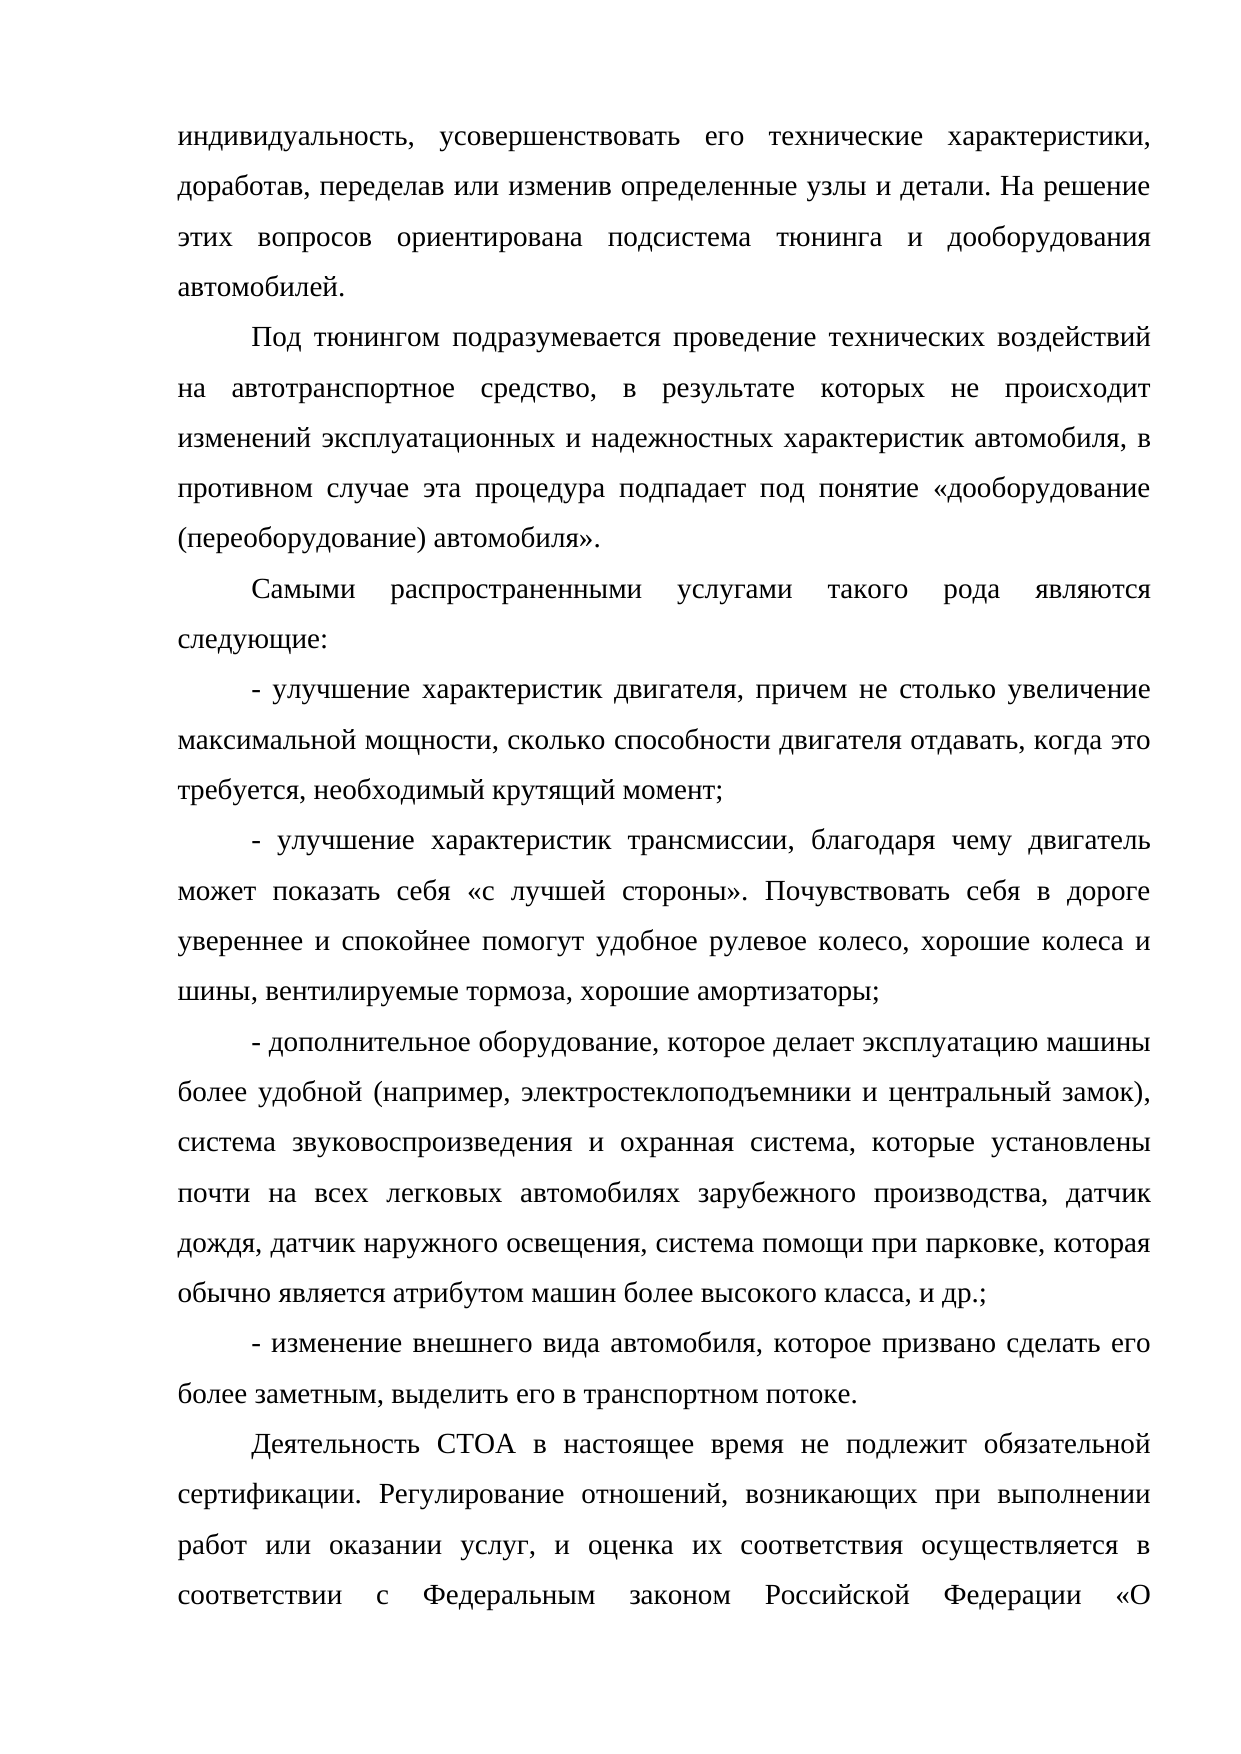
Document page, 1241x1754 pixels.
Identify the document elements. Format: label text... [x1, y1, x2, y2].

text Самыми распространенными услугами такого рода являются следующие: [177, 571, 1152, 655]
text - улучшение характеристик двигателя, причем не столько увеличение максимальной мощности, сколько способности двигателя отдавать, когда это требуется, необходимый крутящий момент; [177, 672, 1152, 806]
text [177, 118, 1152, 303]
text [177, 1426, 1152, 1611]
text Под тюнингом подразумевается проведение технических воздействий на автотранспортное средство, в результате которых не происходит изменений эксплуатационных и надежностных характеристик автомобиля, в противном случае эта процедура подпадает под понятие «дооборудование (переоборудование) автомобиля». [177, 319, 1152, 554]
text - улучшение характеристик трансмиссии, благодаря чему двигатель может показать себя «с лучшей стороны». Почувствовать себя в дороге увереннее и спокойнее помогут удобное рулевое колесо, хорошие колеса и шины, вентилируемые тормоза, хорошие амортизаторы; [177, 822, 1152, 1007]
text - изменение внешнего вида автомобиля, которое призвано сделать его более заметным, выделить его в транспортном потоке. [177, 1326, 1152, 1409]
text - дополнительное оборудование, которое делает эксплуатацию машины более удобной (например, электростеклоподъемники и центральный замок), система звуковоспроизведения и охранная система, которые установлены почти на всех легковых автомобилях зарубежного производства, датчик дождя, датчик наружного освещения, система помощи при парковке, которая обычно является атрибутом машин более высокого класса, и др.; [177, 1024, 1152, 1309]
